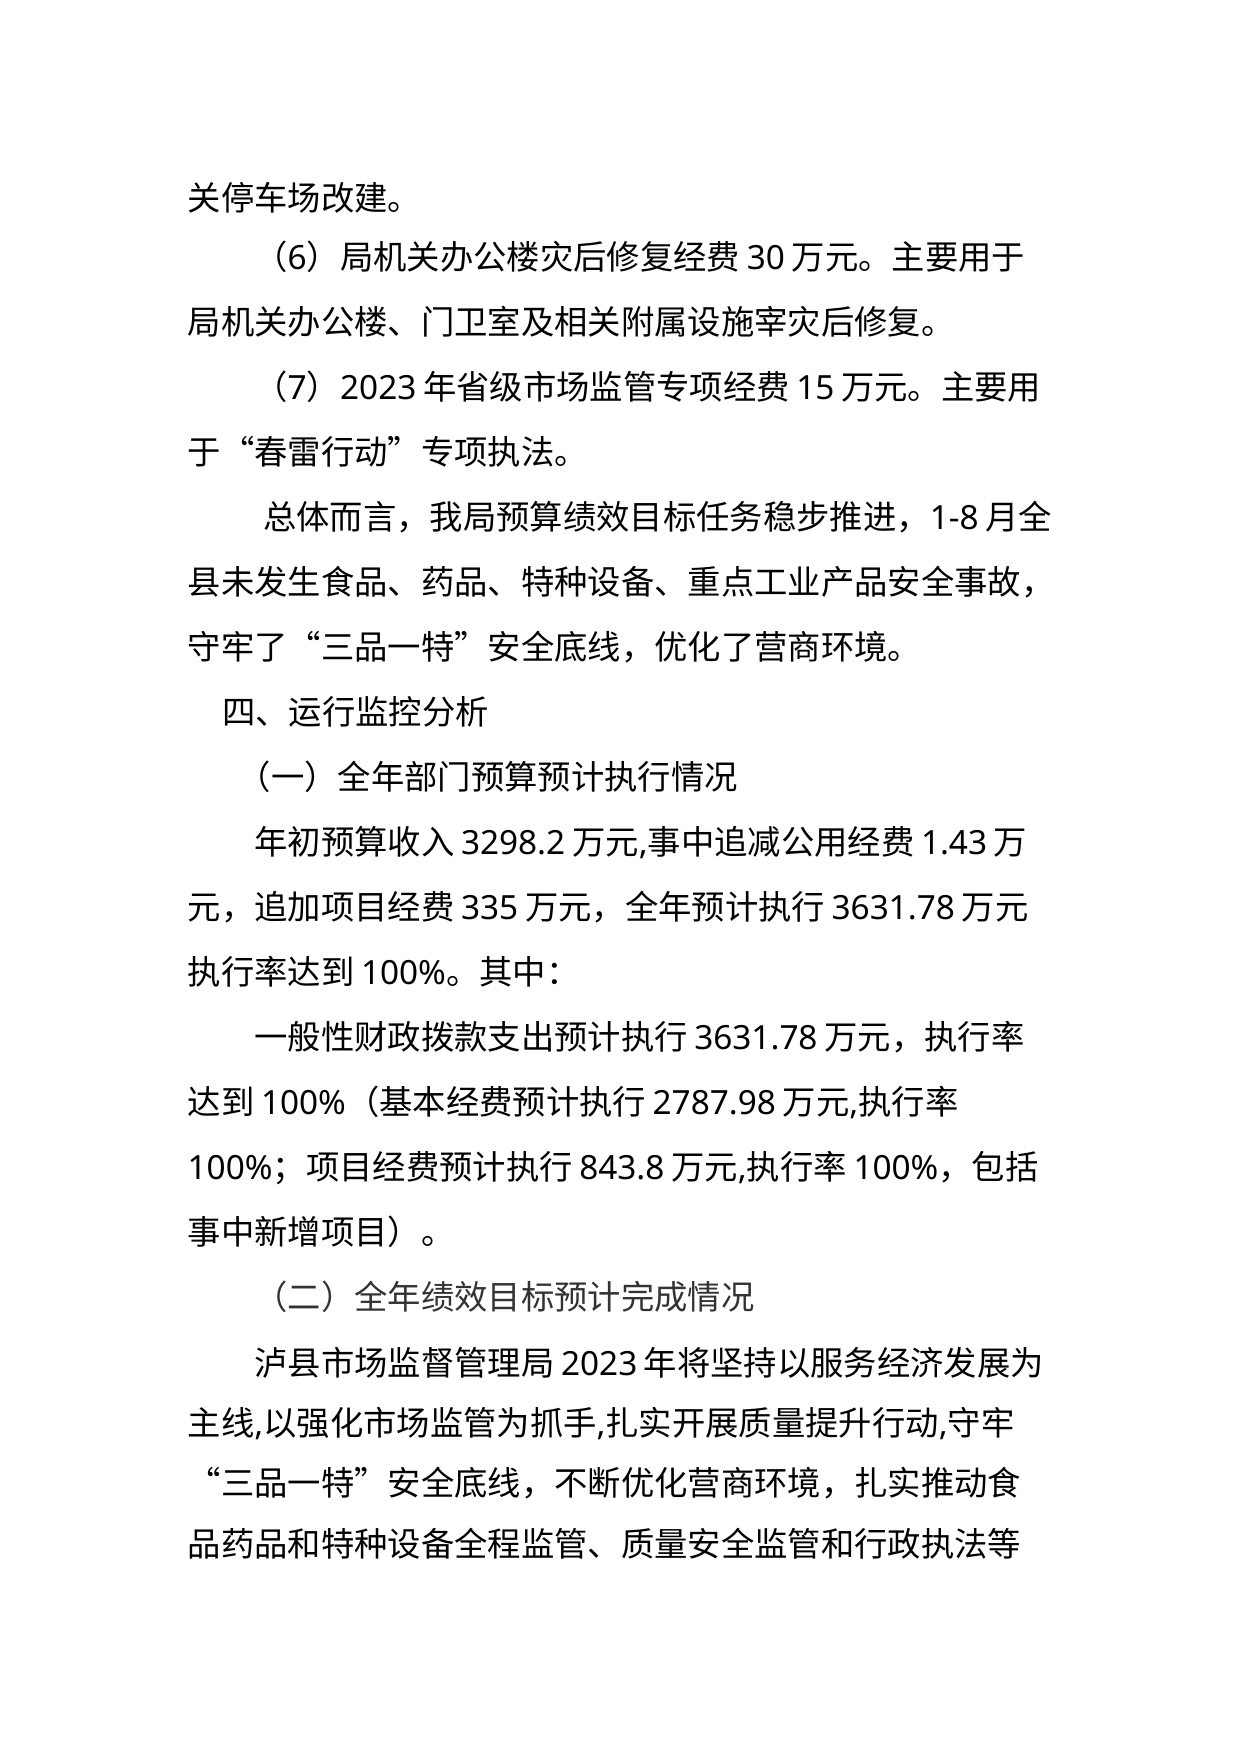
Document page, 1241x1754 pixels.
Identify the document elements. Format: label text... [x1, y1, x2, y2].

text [187, 162, 1053, 222]
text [187, 1327, 1053, 1568]
text 总体而言，我局预算绩效目标任务稳步推进，1-8月全县未发生食品、药品、特种设备、重点工业产品安全事故，守牢了“三品一特”安全底线，优化了营商环境。 [187, 482, 1053, 677]
text 年初预算收入3298.2万元,事中追减公用经费1.43万元，追加项目经费335万元，全年预计执行3631.78万元执行率达到100%。其中： [187, 807, 1053, 1002]
list （6）局机关办公楼灾后修复经费30万元。主要用于局机关办公楼、门卫室及相关附属设施宰灾后修复。 [187, 222, 1053, 352]
text 一般性财政拨款支出预计执行3631.78万元，执行率达到100%（基本经费预计执行2787.98万元,执行率100%；项目经费预计执行843.8万元,执行率100%，包括事中新增项目）。 [187, 1002, 1053, 1262]
list （7）2023年省级市场监管专项经费15万元。主要用于“春雷行动”专项执法。 [187, 352, 1053, 482]
text 四、运行监控分析 [187, 677, 1053, 742]
text （二）全年绩效目标预计完成情况 [187, 1262, 1053, 1327]
text （一）全年部门预算预计执行情况 [187, 742, 1053, 807]
